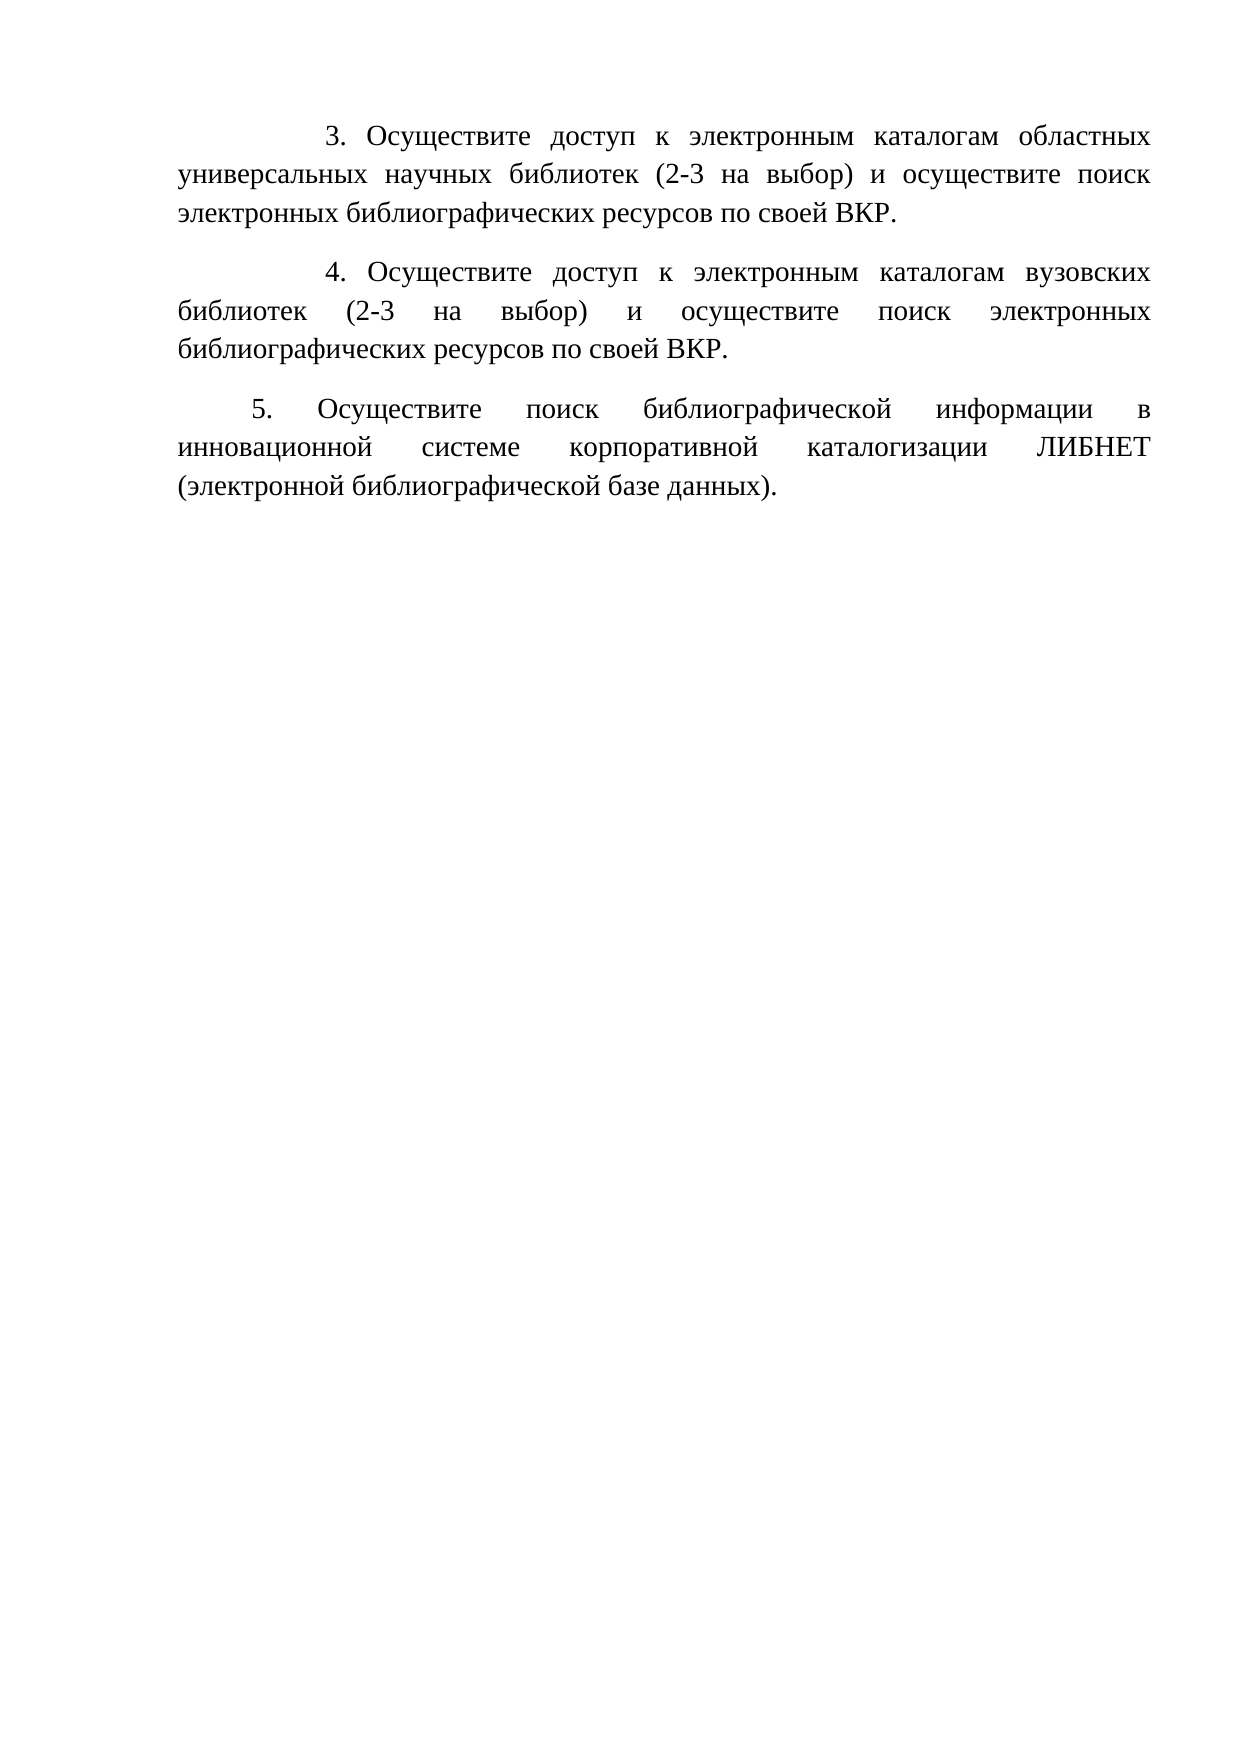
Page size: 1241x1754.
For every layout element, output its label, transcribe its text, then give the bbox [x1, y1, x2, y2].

text 5. Осуществите поиск библиографической информации в инновационной системе корпоративной каталогизации ЛИБНЕТ (электронной библиографической базе данных). [177, 391, 1152, 502]
text 4. Осуществите доступ к электронным каталогам вузовских библиотек (2-3 на выбор) и осуществите поиск электронных библиографических ресурсов по своей ВКР. [177, 254, 1152, 365]
text 3. Осуществите доступ к электронным каталогам областных универсальных научных библиотек (2-3 на выбор) и осуществите поиск электронных библиографических ресурсов по своей ВКР. [177, 118, 1152, 229]
